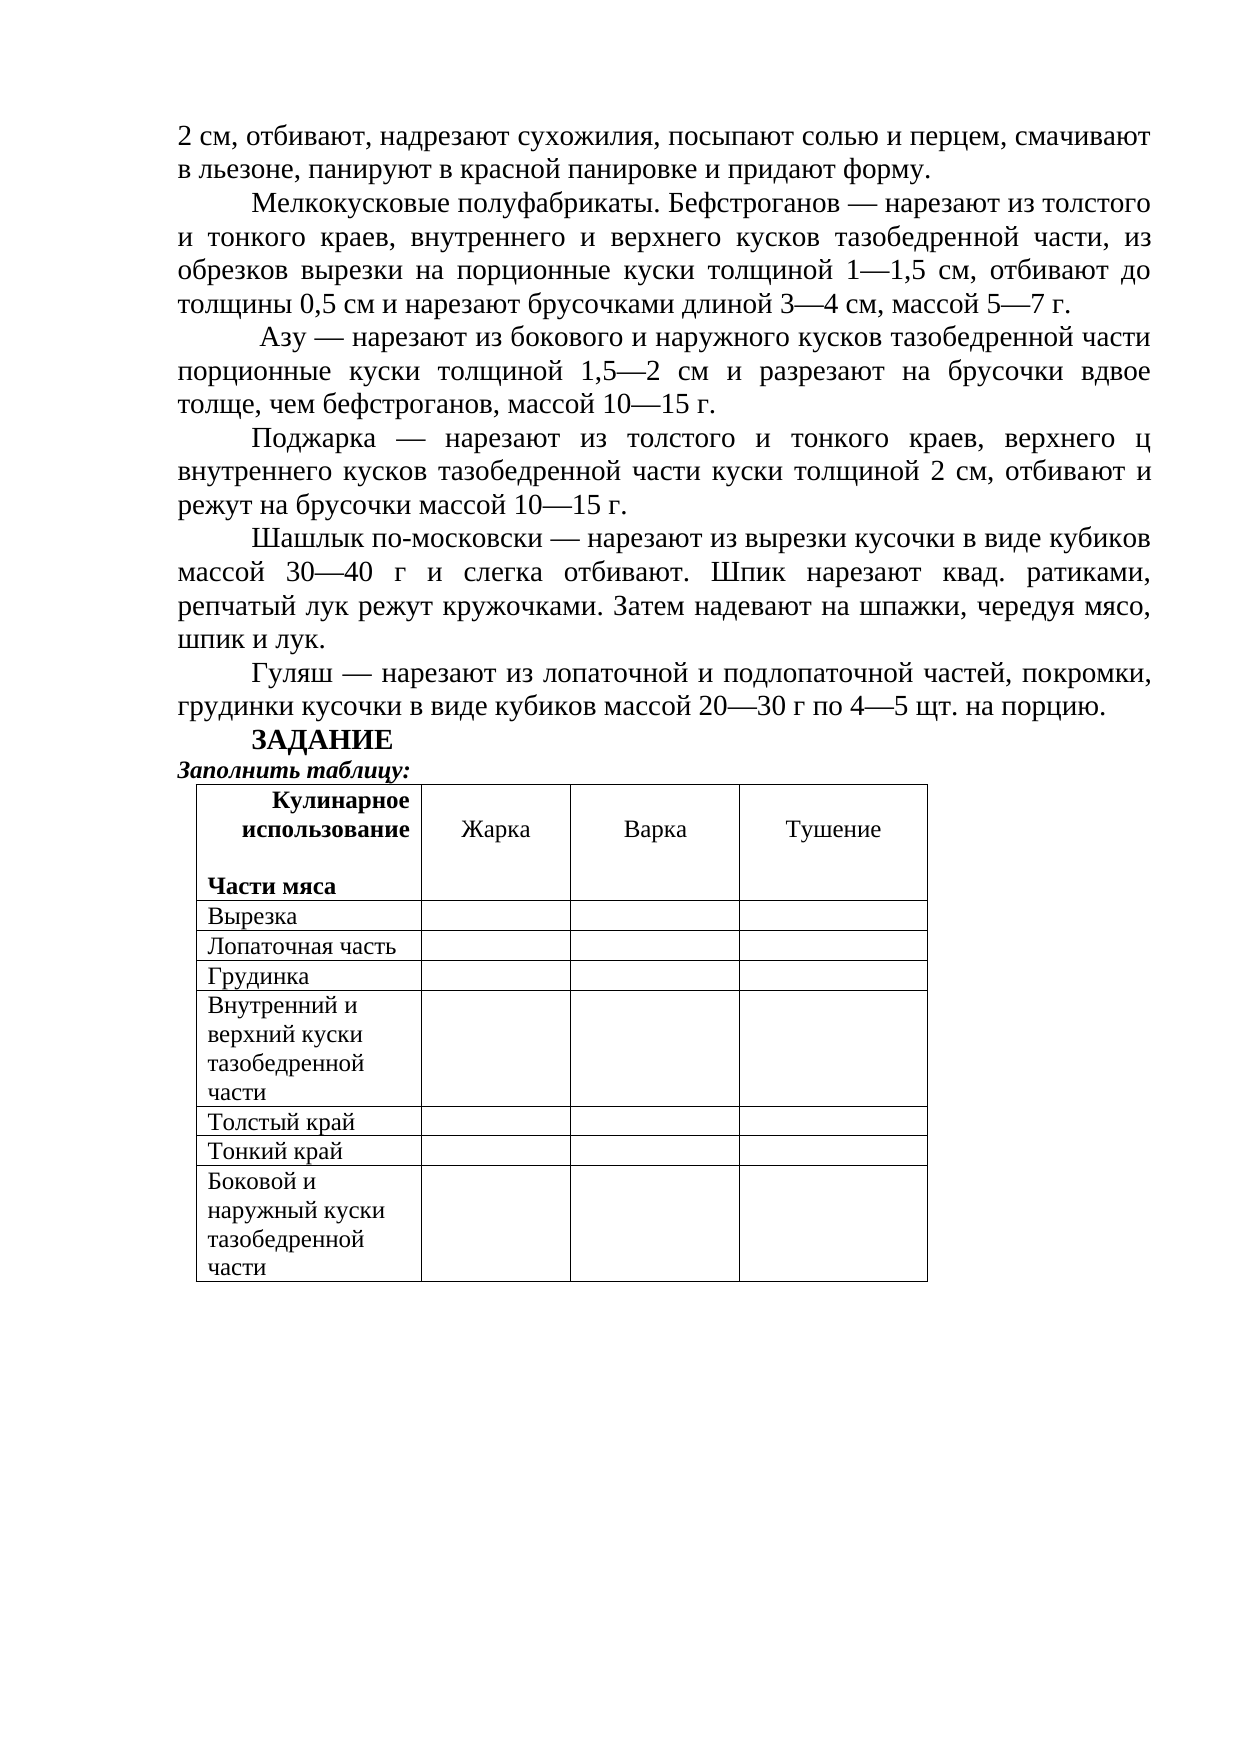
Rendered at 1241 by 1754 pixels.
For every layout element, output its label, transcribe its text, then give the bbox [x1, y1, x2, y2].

table_cell [740, 1166, 927, 1281]
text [177, 118, 1152, 185]
table_cell [740, 991, 927, 1106]
table_cell [422, 1107, 570, 1135]
table_cell Внутренний и верхний куски тазобедренной части [197, 991, 421, 1106]
table_cell [571, 991, 739, 1106]
text Заполнить таблицу: [177, 755, 1152, 784]
table_cell Грудинка [197, 961, 421, 989]
table_header Жарка [422, 785, 570, 900]
text Шашлык по-московски — нарезают из вырезки кусочки в виде кубиков массой 30—40 г и слегка отбивают. Шпик нарезают квад. ратиками, репчатый лук режут кружочками. Затем надевают на шпажки, чередуя мясо, шпик и лук. [177, 521, 1152, 655]
table_cell [571, 1166, 739, 1281]
table_cell [571, 901, 739, 930]
table_cell [740, 1107, 927, 1135]
table_cell [422, 901, 570, 930]
text Мелкокусковые полуфабрикаты. Бефстроганов — нарезают из толстого и тонкого краев, внутреннего и верхнего кусков тазобедренной части, из обрезков вырезки на порционные куски толщиной 1—1,5 см, отбивают до толщины 0,5 см и нарезают брусочками длиной 3—4 см, массой 5—7 г. [177, 185, 1152, 319]
table_cell Тонкий край [197, 1136, 421, 1165]
table_cell Боковой и наружный куски тазобедренной части [197, 1166, 421, 1281]
table_cell [422, 1166, 570, 1281]
table_cell Вырезка [197, 901, 421, 930]
table_cell [571, 931, 739, 960]
text Азу — нарезают из бокового и наружного кусков тазобедренной части порционные куски толщиной 1,5—2 см и разрезают на брусочки вдвое толще, чем бефстроганов, массой 10—15 г. [177, 319, 1152, 420]
table_header Варка [571, 785, 739, 900]
table_cell [422, 991, 570, 1106]
table_cell [571, 1136, 739, 1165]
table_cell [422, 961, 570, 989]
table_cell [422, 1136, 570, 1165]
table_cell [740, 931, 927, 960]
table_cell [571, 1107, 739, 1135]
table_cell Толстый край [197, 1107, 421, 1135]
table_cell [422, 931, 570, 960]
text ЗАДАНИЕ [177, 722, 1152, 755]
text Поджарка — нарезают из толстого и тонкого краев, верхнего ц внутреннего кусков тазобедренной части куски толщиной 2 см, отбива­ют и режут на брусочки массой 10—15 г. [177, 420, 1152, 521]
table_cell [740, 901, 927, 930]
table_cell Лопаточная часть [197, 931, 421, 960]
table_header Кулинарное использование Части мяса [197, 785, 421, 900]
table_cell [571, 961, 739, 989]
table_header Тушение [740, 785, 927, 900]
table_cell [740, 1136, 927, 1165]
text Гуляш — нарезают из лопаточной и подлопаточной частей, по­кромки, грудинки кусочки в виде кубиков массой 20—30 г по 4—5 щт. на порцию. [177, 655, 1152, 722]
table_cell [740, 961, 927, 989]
